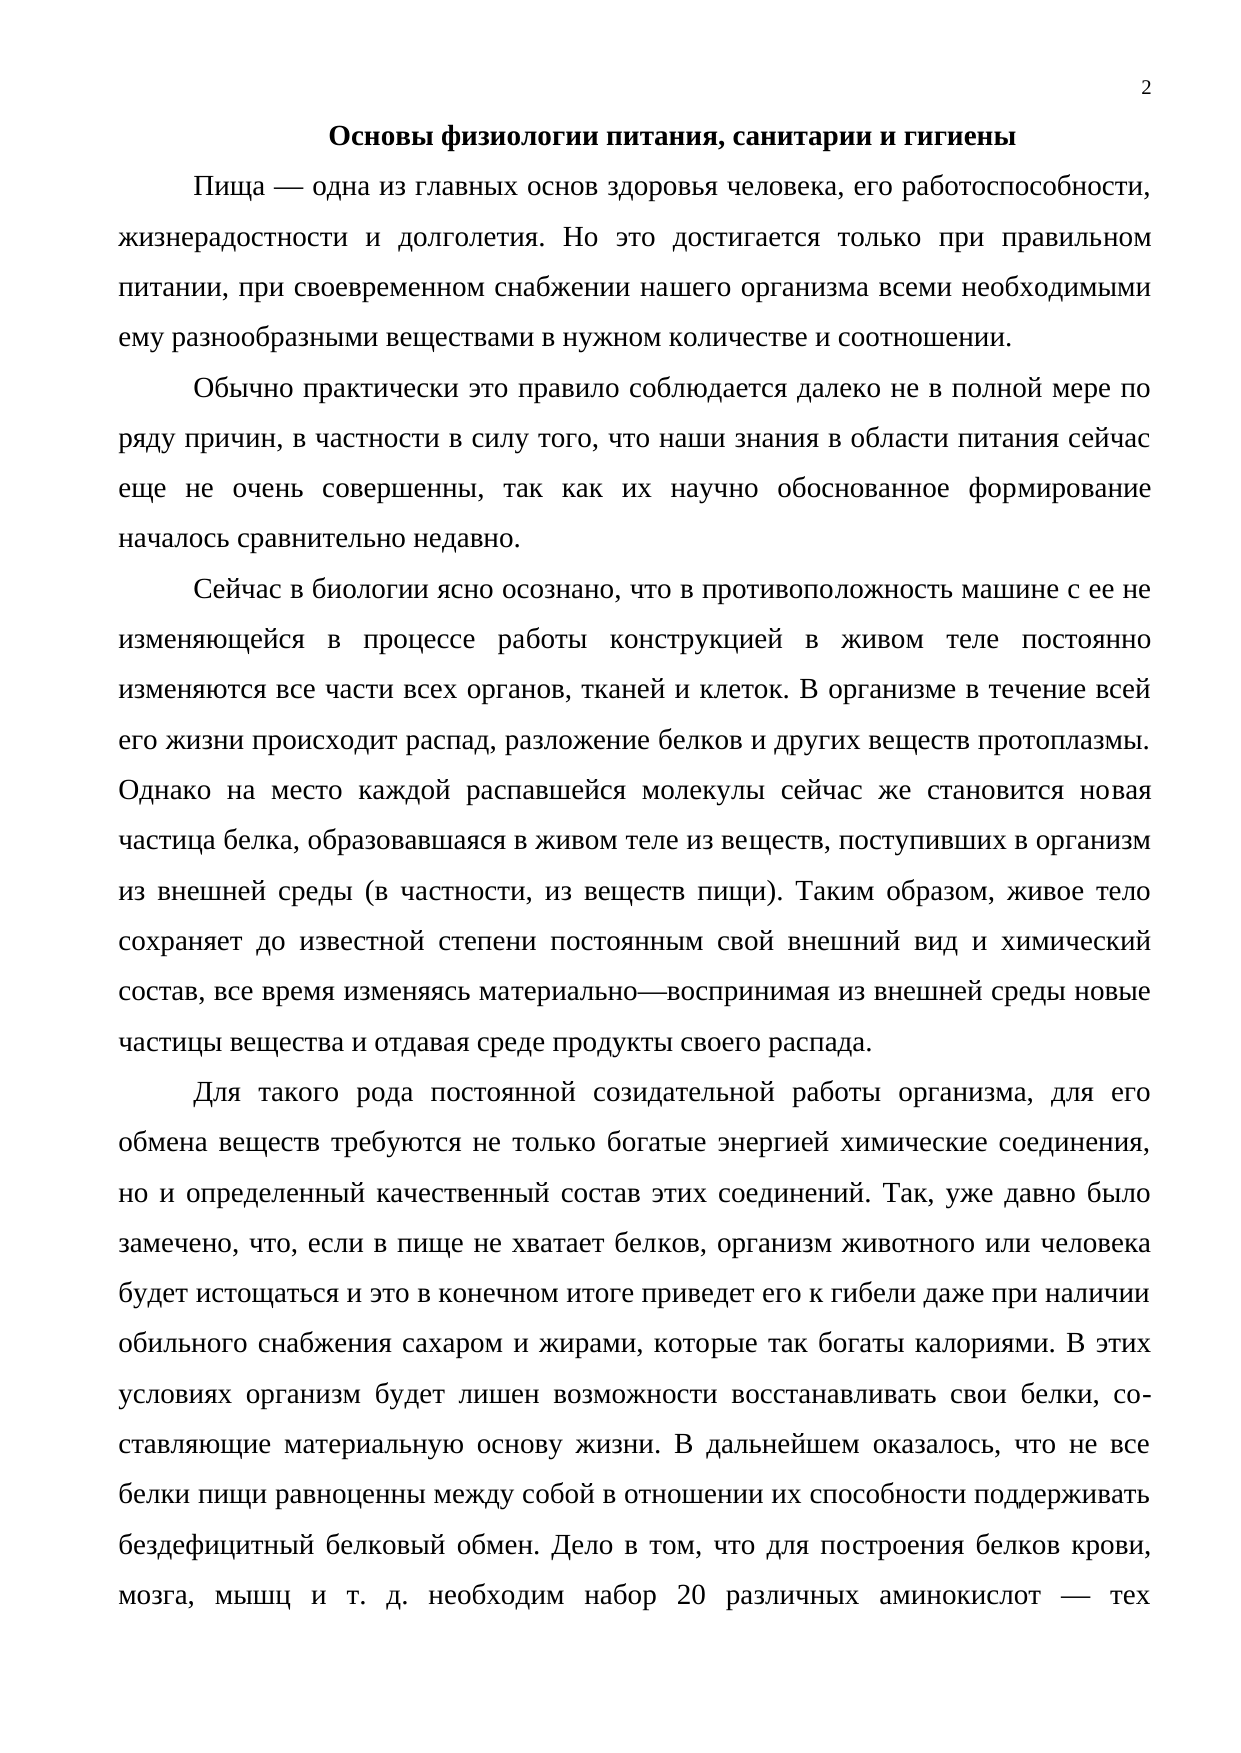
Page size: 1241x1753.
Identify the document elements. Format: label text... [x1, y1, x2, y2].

text Пища — одна из главных основ здоровья человека, его работоспособности, жизнерадостности и долголетия. Но это достигается только при правильном питании, при своевременном снабжении нашего организма всеми необходимыми ему разнообразными веществами в нужном количестве и соотношении. [118, 168, 1152, 353]
text Обычно практически это правило соблюдается далеко не в полной мере по ряду причин, в частности в силу того, что наши знания в области питания сейчас еще не очень совершенны, так как их научно обоснованное формирование началось сравнительно недавно. [118, 370, 1152, 554]
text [118, 1074, 1152, 1611]
subtitle Основы физиологии питания, санитарии и гигиены [118, 118, 1152, 152]
text Сейчас в биологии ясно осознано, что в противоположность машине с ее не изменяющейся в процессе работы конструкцией в живом теле постоянно изменяются все части всех органов, тканей и клеток. В организме в течение всей его жизни происходит распад, разложение белков и других веществ протоплазмы. Однако на место каждой распавшейся молекулы сейчас же становится новая частица белка, образовавшаяся в живом теле из веществ, поступивших в организм из внешней среды (в частности, из веществ пищи). Таким образом, живое тело сохраняет до известной степени постоянным свой внешний вид и химический состав, все время изменяясь материально—воспринимая из внешней среды новые частицы вещества и отдавая среде продукты своего распада. [118, 571, 1152, 1057]
